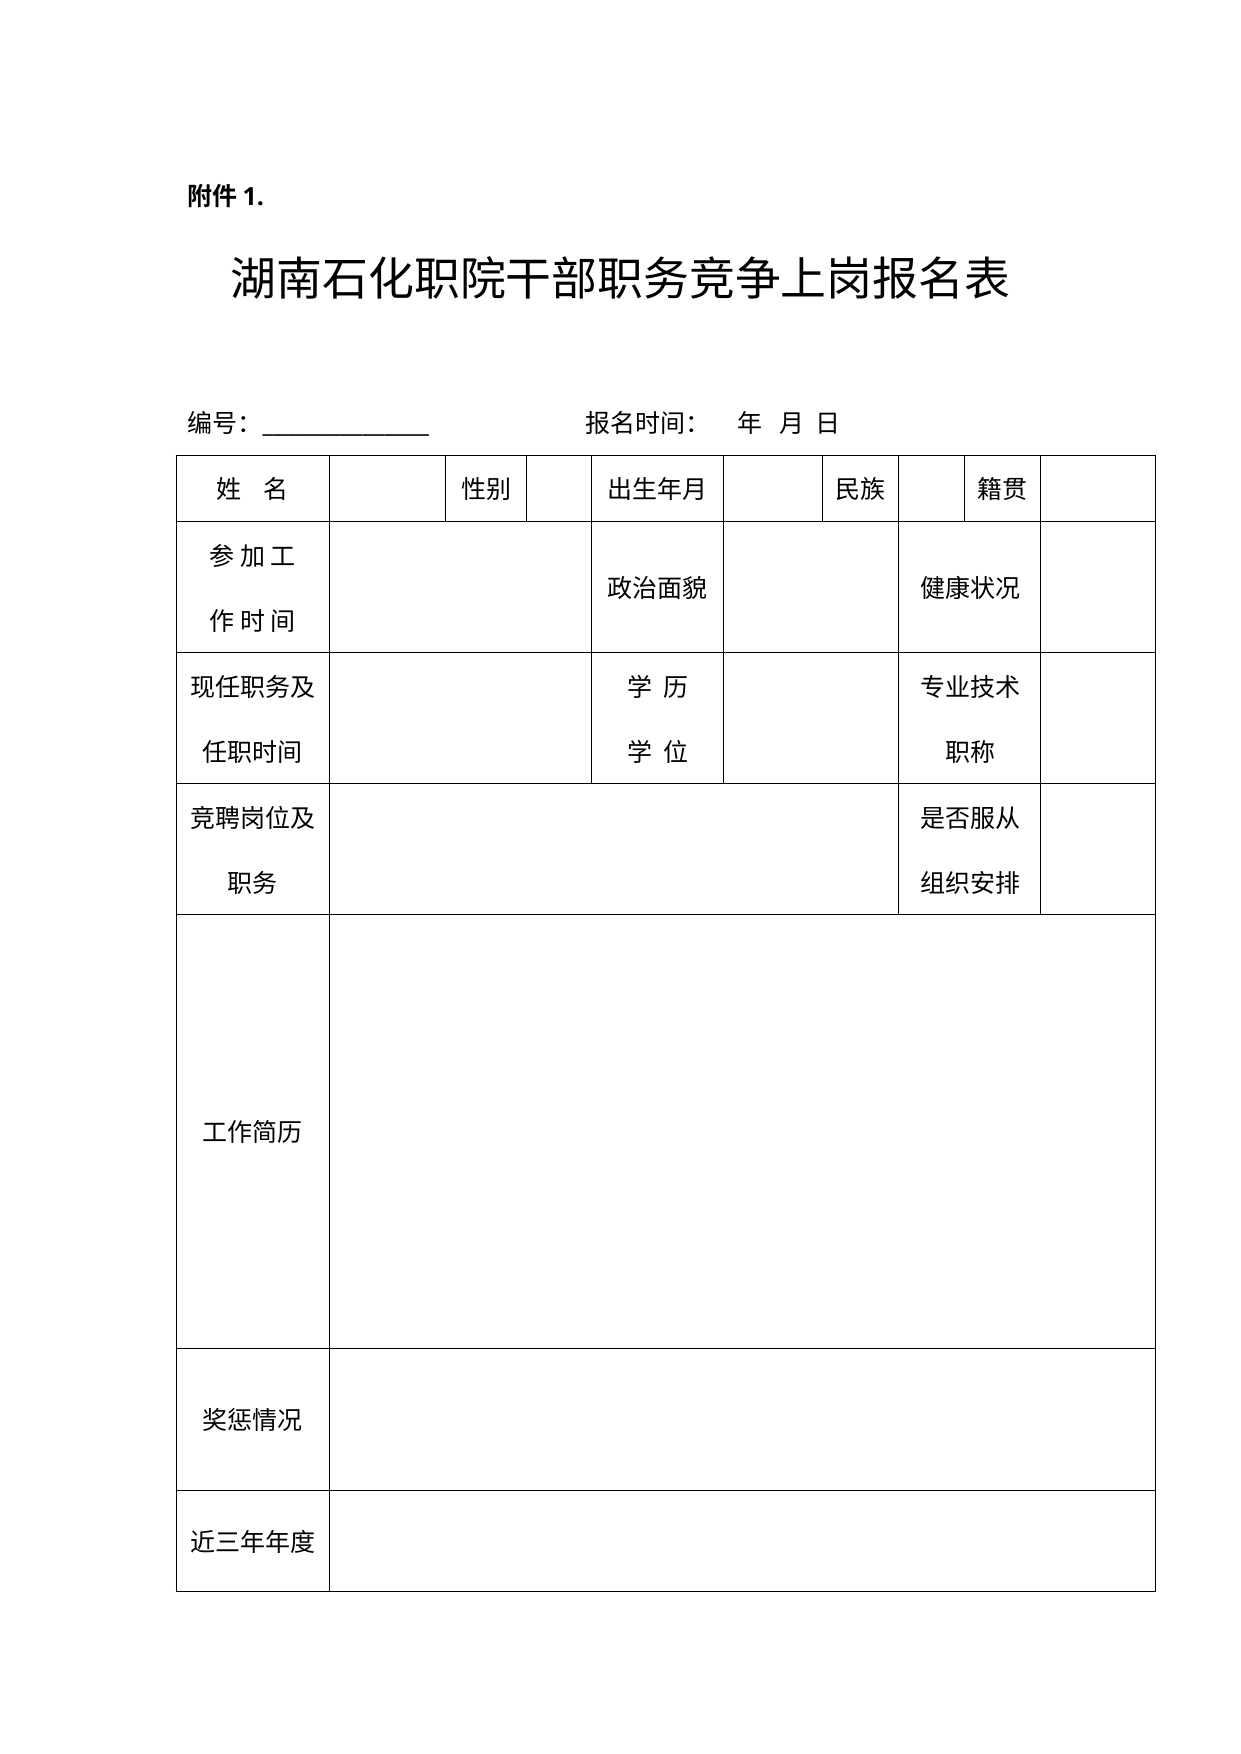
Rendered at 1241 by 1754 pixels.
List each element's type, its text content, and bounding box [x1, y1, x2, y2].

table_cell [330, 784, 898, 914]
table_cell [724, 653, 898, 783]
table_cell 竞聘岗位及职务 [177, 784, 329, 914]
table_header 籍贯 [965, 456, 1040, 521]
table_cell [330, 653, 591, 783]
table_cell [330, 1349, 1155, 1489]
text 湖南石化职院干部职务竞争上岗报名表 [187, 227, 1053, 324]
table_cell 健康状况 [899, 522, 1040, 652]
table_header [724, 456, 822, 521]
table_cell 现任职务及 任职时间 [177, 653, 329, 783]
table_header [899, 456, 964, 521]
table_header 出生年月 [592, 456, 723, 521]
table_cell [1041, 522, 1155, 652]
table_cell 专业技术职称 [899, 653, 1040, 783]
text 编号：_______________ 报名时间： 年 月 日 [187, 389, 1053, 454]
table_header [1041, 456, 1155, 521]
table_cell 政治面貌 [592, 522, 723, 652]
table_cell [330, 1491, 1155, 1591]
table_cell [724, 522, 898, 652]
table_cell 奖惩情况 [177, 1349, 329, 1489]
table_cell [330, 915, 1155, 1347]
table_cell 学 历 学 位 [592, 653, 723, 783]
table_cell [1041, 653, 1155, 783]
table_cell 是否服从组织安排 [899, 784, 1040, 914]
table_header [527, 456, 591, 521]
table_cell [1041, 784, 1155, 914]
table_cell 参 加 工 作 时 间 [177, 522, 329, 652]
table_header 民族 [823, 456, 898, 521]
table_header 性别 [446, 456, 526, 521]
table_cell 近三年年度考核情况(由人事部门填写) [177, 1491, 329, 1591]
table_cell [330, 522, 591, 652]
table_cell 工作简历 [177, 915, 329, 1347]
table_header 姓 名 [177, 456, 329, 521]
text 附件1. [187, 162, 1053, 227]
table_header [330, 456, 445, 521]
